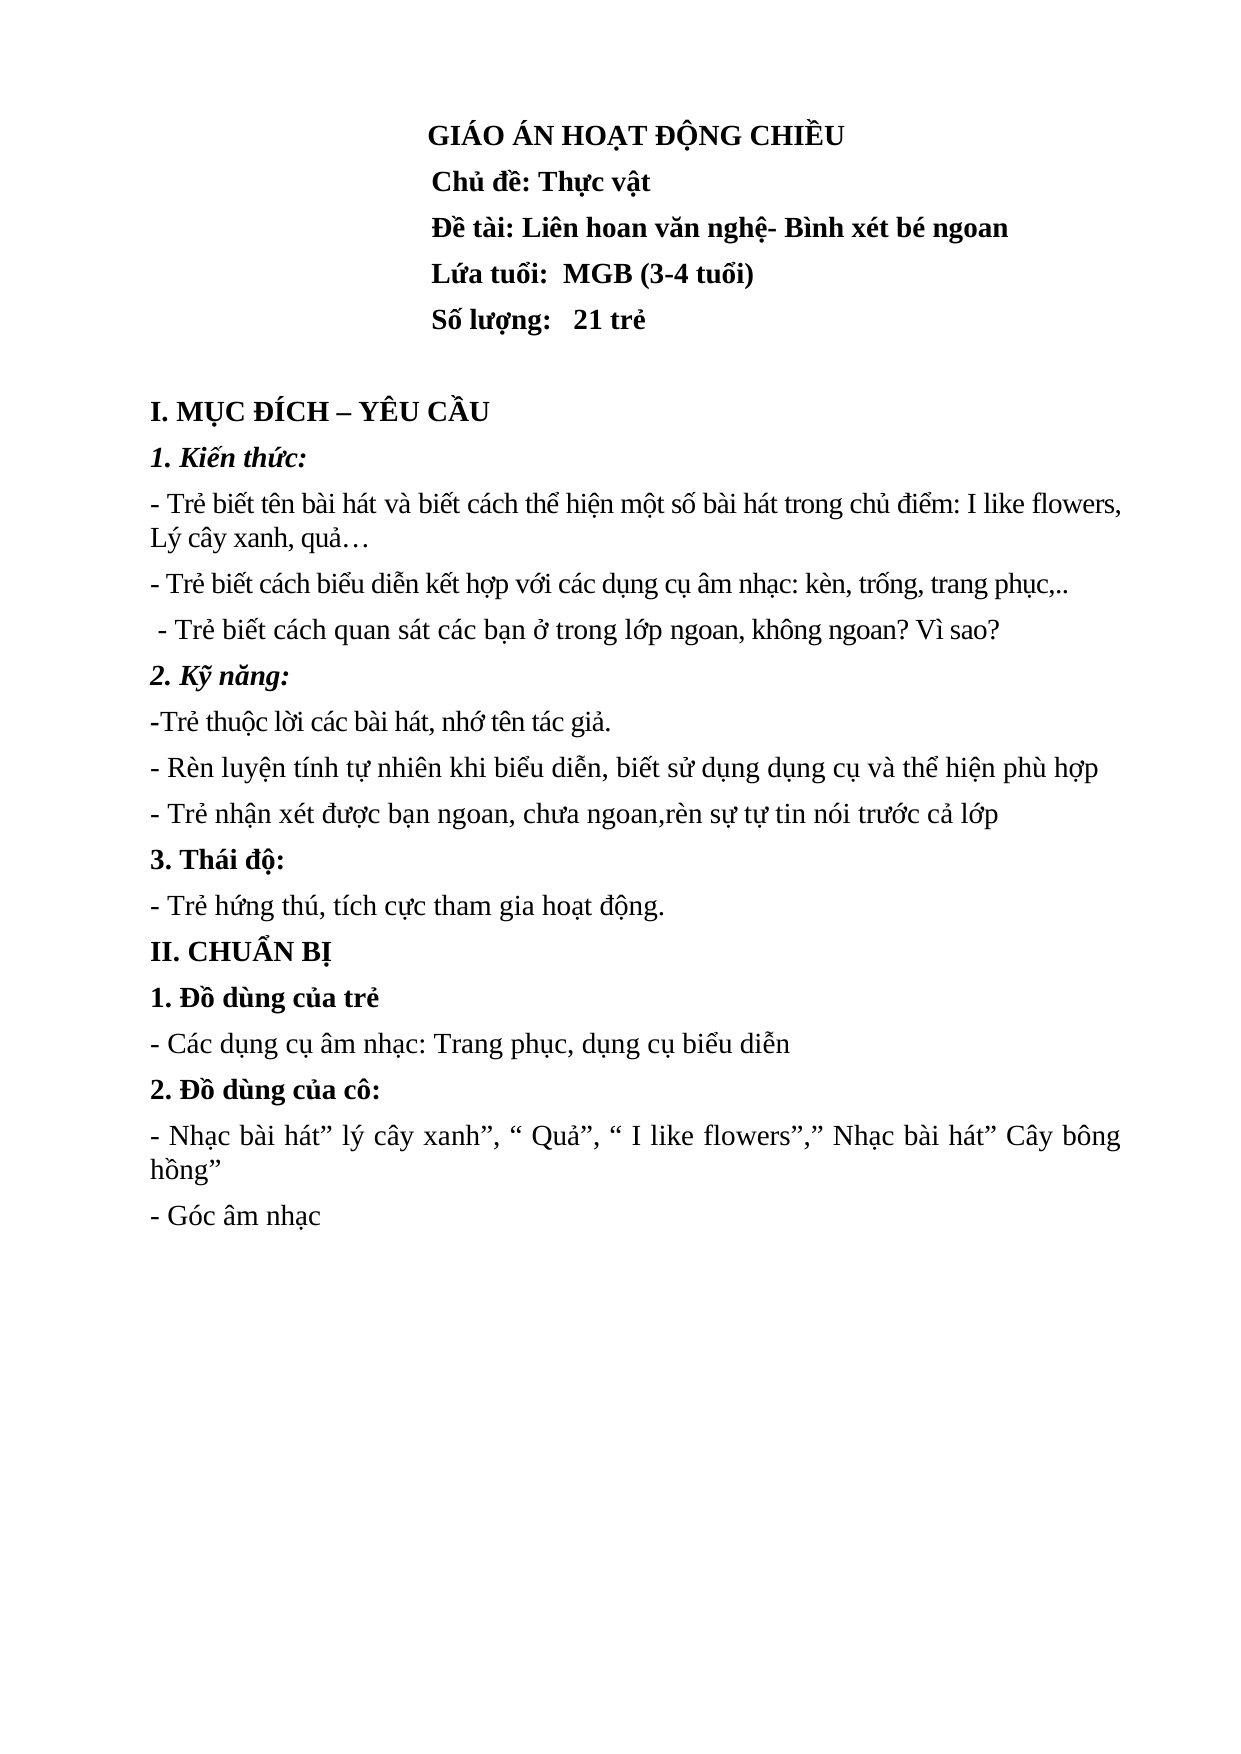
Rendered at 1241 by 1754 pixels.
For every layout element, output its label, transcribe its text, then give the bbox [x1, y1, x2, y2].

text - Trẻ biết cách biểu diễn kết hợp với các dụng cụ âm nhạc: kèn, trống, trang phục,.. [150, 566, 1122, 599]
text Số lượng: 21 trẻ [431, 302, 1122, 336]
text - Các dụng cụ âm nhạc: Trang phục, dụng cụ biểu diễn [150, 1026, 1122, 1060]
text I. MỤC ĐÍCH – YÊU CẦU [150, 394, 1122, 428]
text - Rèn luyện tính tự nhiên khi biểu diễn, biết sử dụng dụng cụ và thể hiện phù hợp [150, 750, 1122, 784]
text 2. Kỹ năng: [150, 658, 1122, 692]
text Lứa tuổi: MGB (3-4 tuổi) [431, 256, 1122, 290]
text GIÁO ÁN HOẠT ĐỘNG CHIỀU [150, 118, 1122, 152]
text 2. Đồ dùng của cô: [150, 1072, 1122, 1106]
text - Nhạc bài hát” lý cây xanh”, “ Quả”, “ I like flowers”,” Nhạc bài hát” Cây bông hồng” [150, 1118, 1122, 1186]
text Chủ đề: Thực vật [431, 164, 1122, 198]
text 1. Đồ dùng của trẻ [150, 980, 1122, 1014]
text - Trẻ biết tên bài hát và biết cách thể hiện một số bài hát trong chủ điểm: I like flowers, Lý cây xanh, quả… [150, 486, 1122, 553]
text - Trẻ biết cách quan sát các bạn ở trong lớp ngoan, không ngoan? Vì sao? [150, 612, 1122, 646]
text 1. Kiến thức: [150, 440, 1122, 474]
text - Trẻ hứng thú, tích cực tham gia hoạt động. [150, 888, 1122, 922]
text - Góc âm nhạc [150, 1198, 1122, 1232]
text - Trẻ nhận xét được bạn ngoan, chưa ngoan,rèn sự tự tin nói trước cả lớp [150, 796, 1122, 830]
text II. CHUẨN BỊ [150, 934, 1122, 968]
text Đề tài: Liên hoan văn nghệ- Bình xét bé ngoan [431, 210, 1122, 244]
text 3. Thái độ: [150, 842, 1122, 876]
text -Trẻ thuộc lời các bài hát, nhớ tên tác giả. [150, 704, 1122, 738]
